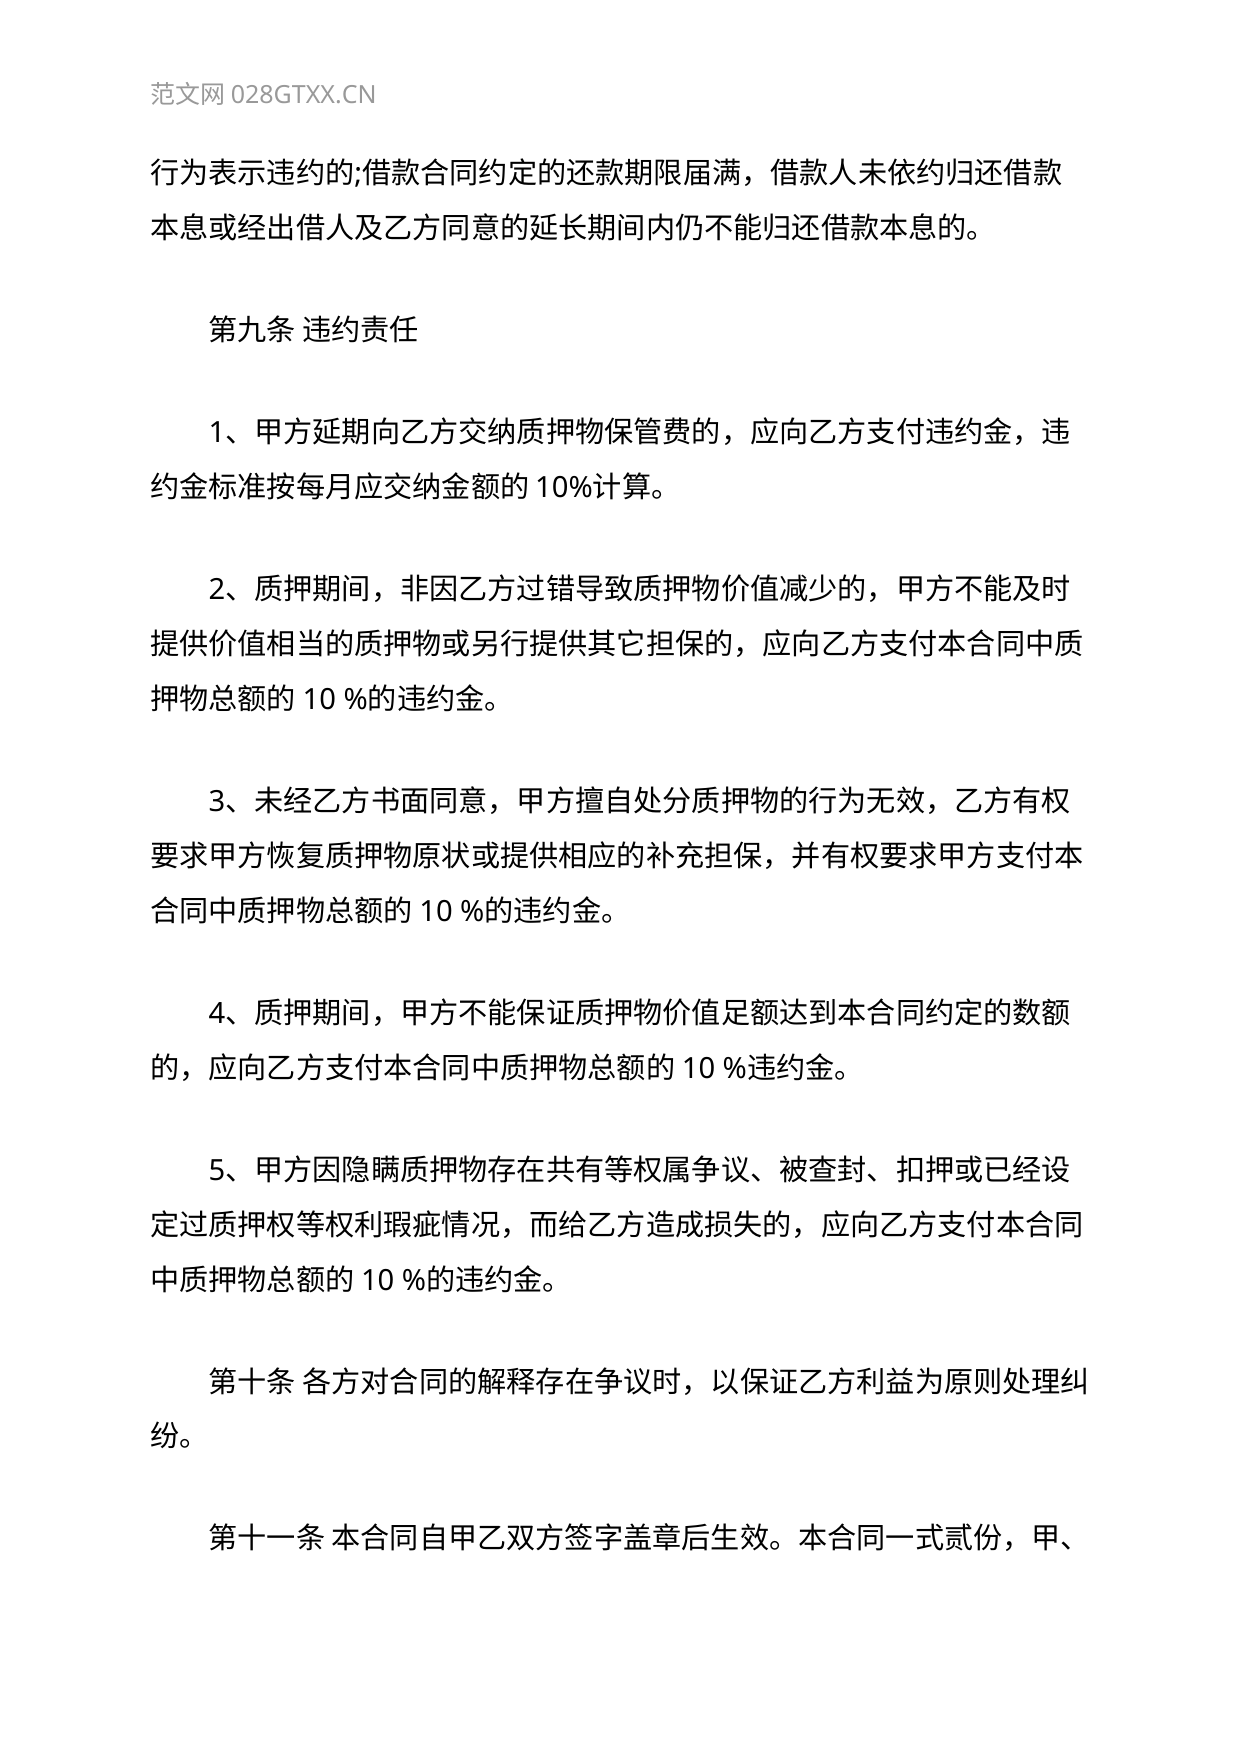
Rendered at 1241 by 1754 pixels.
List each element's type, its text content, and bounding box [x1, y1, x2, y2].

text 第九条 违约责任 [150, 307, 1090, 349]
text 1、甲方延期向乙方交纳质押物保管费的，应向乙方支付违约金，违约金标准按每月应交纳金额的10%计算。 [150, 408, 1090, 506]
text 3、未经乙方书面同意，甲方擅自处分质押物的行为无效，乙方有权要求甲方恢复质押物原状或提供相应的补充担保，并有权要求甲方支付本合同中质押物总额的 10 %的违约金。 [150, 777, 1090, 930]
text 2、质押期间，非因乙方过错导致质押物价值减少的，甲方不能及时提供价值相当的质押物或另行提供其它担保的，应向乙方支付本合同中质押物总额的 10 %的违约金。 [150, 566, 1090, 718]
text 5、甲方因隐瞒质押物存在共有等权属争议、被查封、扣押或已经设定过质押权等权利瑕疵情况，而给乙方造成损失的，应向乙方支付本合同中质押物总额的 10 %的违约金。 [150, 1146, 1090, 1298]
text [150, 1515, 1090, 1557]
text 第十条 各方对合同的解释存在争议时，以保证乙方利益为原则处理纠纷。 [150, 1358, 1090, 1455]
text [150, 150, 1090, 247]
text 4、质押期间，甲方不能保证质押物价值足额达到本合同约定的数额的，应向乙方支付本合同中质押物总额的 10 %违约金。 [150, 989, 1090, 1087]
